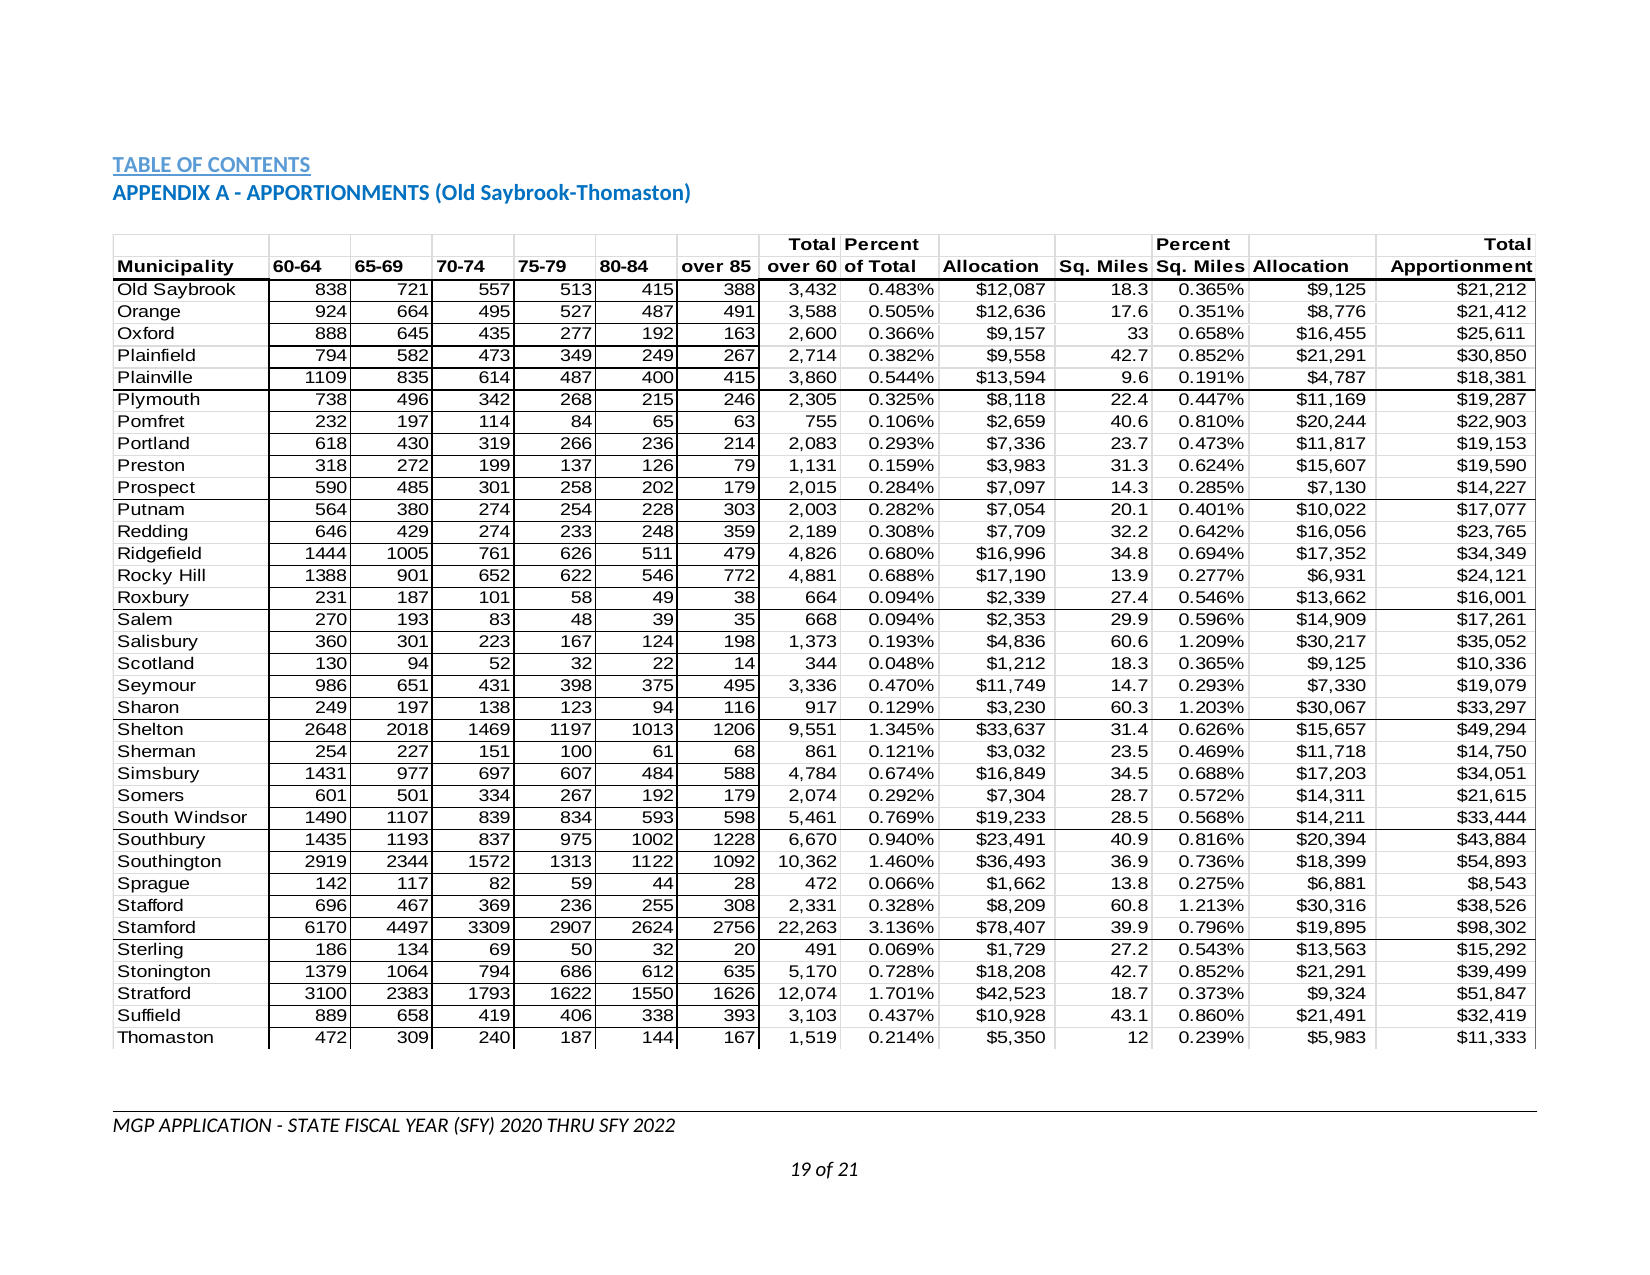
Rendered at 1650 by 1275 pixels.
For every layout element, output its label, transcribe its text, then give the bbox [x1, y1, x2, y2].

text TABLE OF CONTENTS [112, 150, 1537, 178]
text APPENDIX A - APPORTIONMENTS (Old Saybrook-Thomaston) [112, 178, 1537, 206]
